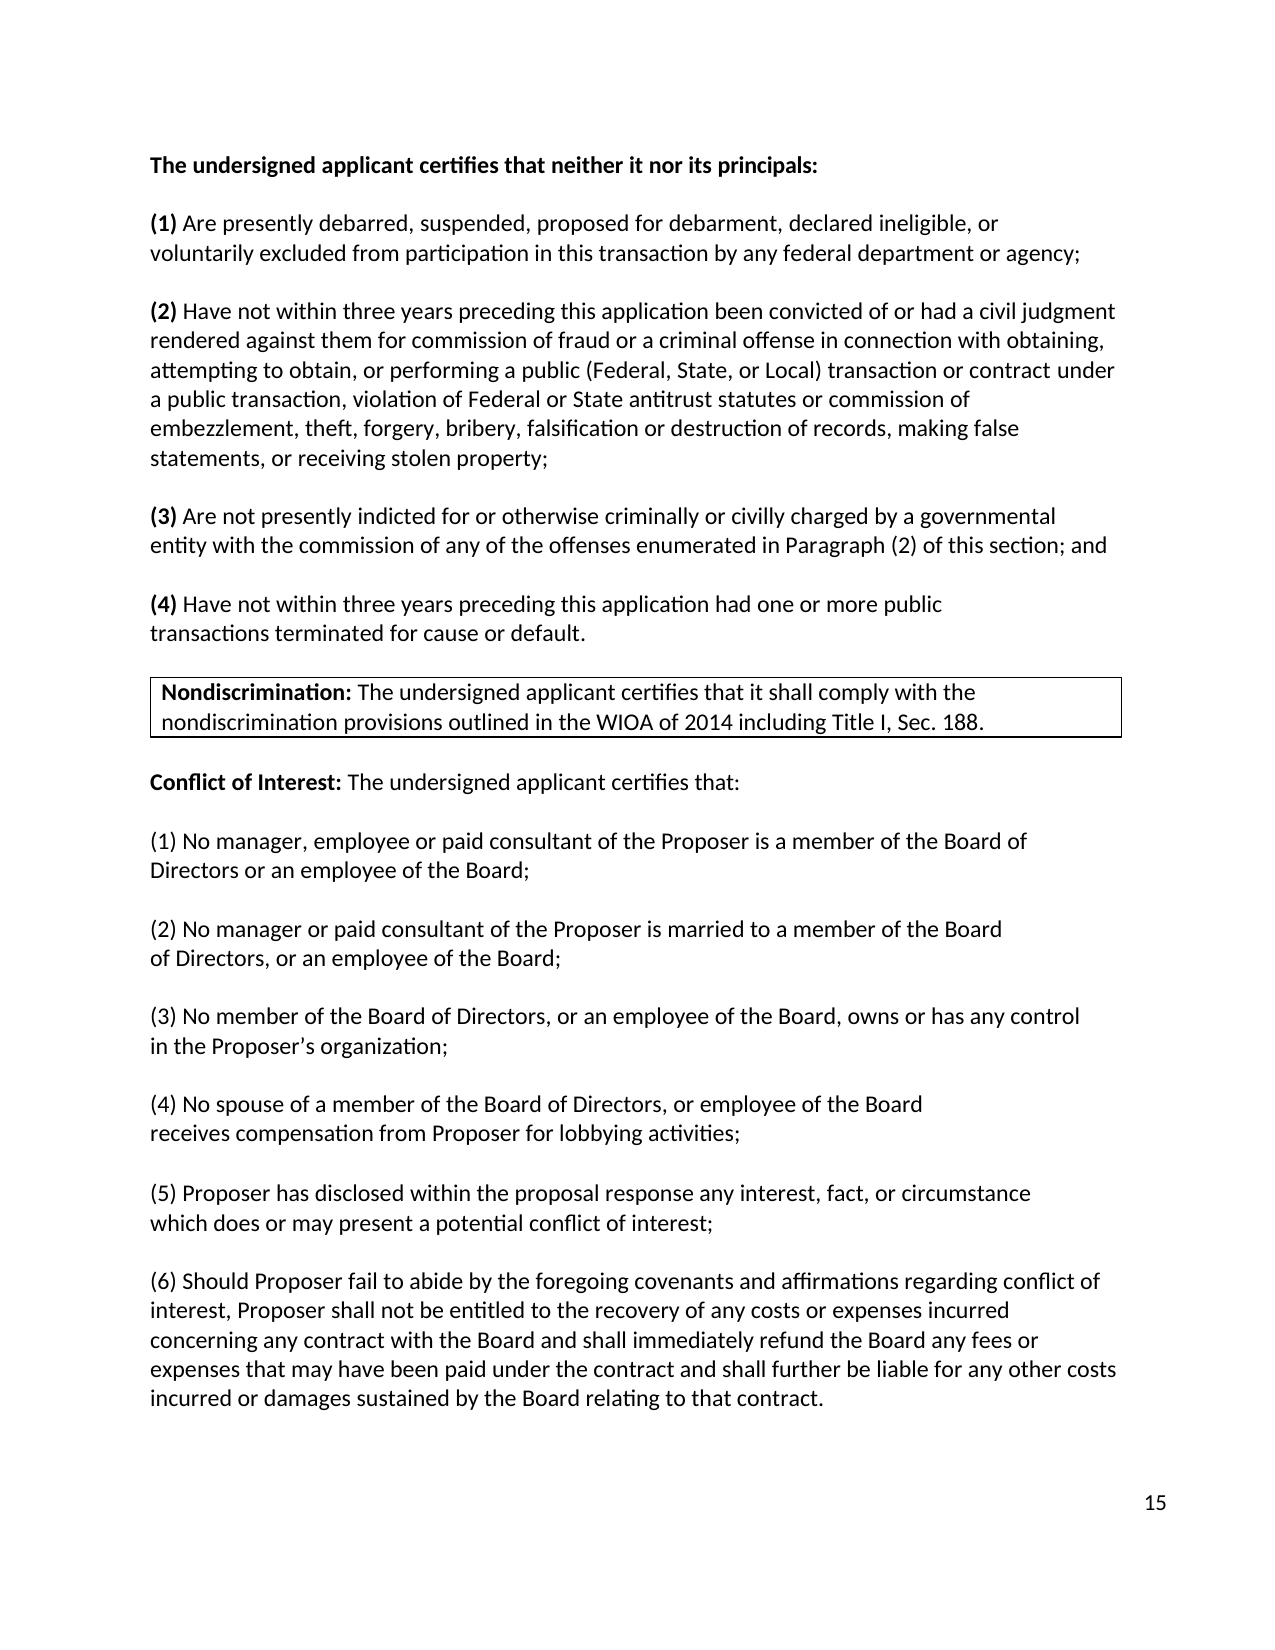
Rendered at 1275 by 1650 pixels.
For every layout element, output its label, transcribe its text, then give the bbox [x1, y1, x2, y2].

list Have not within three years preceding this application been convicted of or had a civil judgment rendered against them for commission of fraud or a criminal offense in connection with obtaining, attempting to obtain, or performing a public (Federal, State, or Local) transaction or contract under a public transaction, violation of Federal or State antitrust statutes or commission of embezzlement, theft, forgery, bribery, falsification or destruction of records, making false statements, or receiving stolen property; [150, 296, 1124, 472]
list No member of the Board of Directors, or an employee of the Board, owns or has any control in the Proposer’s organization; [150, 1001, 1103, 1060]
list Should Proposer fail to abide by the foregoing covenants and affirmations regarding conflict of interest, Proposer shall not be entitled to the recovery of any costs or expenses incurred concerning any contract with the Board and shall immediately refund the Board any fees or expenses that may have been paid under the contract and shall further be liable for any other costs incurred or damages sustained by the Board relating to that contract. [150, 1266, 1122, 1412]
list Proposer has disclosed within the proposal response any interest, fact, or circumstance which does or may present a potential conflict of interest; [150, 1178, 1093, 1237]
list Are not presently indicted for or otherwise criminally or civilly charged by a governmental entity with the commission of any of the offenses enumerated in Paragraph (2) of this section; and [150, 501, 1117, 560]
list Are presently debarred, suspended, proposed for debarment, declared ineligible, or voluntarily excluded from participation in this transaction by any federal department or agency; [150, 208, 1107, 267]
text Conflict of Interest: The undersigned applicant certifies that: [150, 767, 1167, 797]
list No spouse of a member of the Board of Directors, or employee of the Board receives compensation from Proposer for lobbying activities; [150, 1089, 1008, 1148]
list No manager, employee or paid consultant of the Proposer is a member of the Board of Directors or an employee of the Board; [150, 826, 1121, 884]
list No manager or paid consultant of the Proposer is married to a member of the Board of Directors, or an employee of the Board; [150, 914, 1027, 972]
list Have not within three years preceding this application had one or more public transactions terminated for cause or default. [150, 589, 1067, 648]
subtitle The undersigned applicant certifies that neither it nor its principals: [150, 150, 1167, 179]
